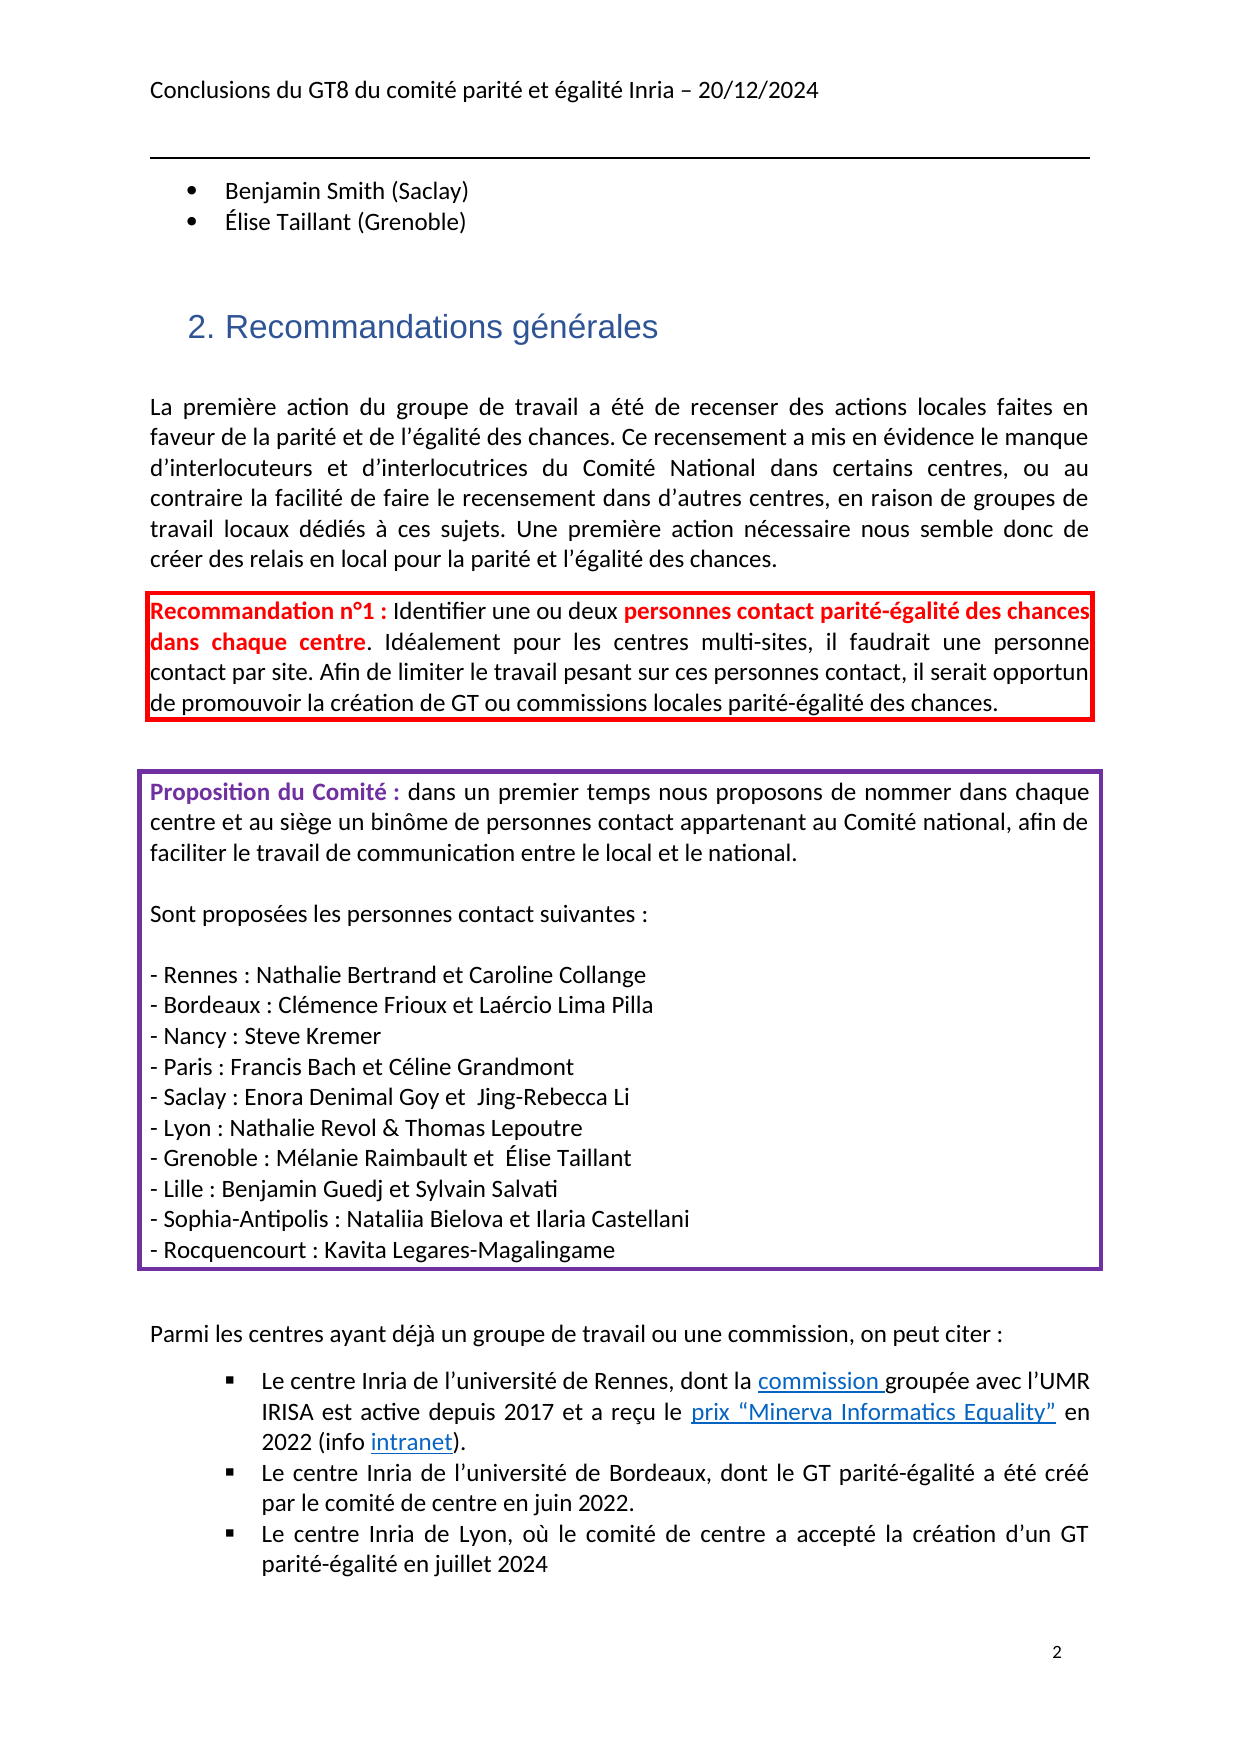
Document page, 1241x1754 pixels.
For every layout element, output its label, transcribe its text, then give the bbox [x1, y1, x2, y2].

list Le centre Inria de l’université de Bordeaux, dont le GT parité-égalité a été créé par le comité de centre en juin 2022. [224, 1457, 1090, 1518]
list Élise Taillant (Grenoble) [187, 206, 1090, 237]
text - Nancy : Steve Kremer [150, 1020, 1090, 1051]
subtitle Recommandations générales [187, 307, 1090, 345]
text - Bordeaux : Clémence Frioux et Laércio Lima Pilla [150, 990, 1090, 1020]
text - Rocquencourt : Kavita Legares-Magalingame [142, 1227, 1099, 1267]
text - Rennes : Nathalie Bertrand et Caroline Collange [150, 959, 1090, 990]
text - Sophia-Antipolis : Nataliia Bielova et Ilaria Castellani [150, 1203, 1090, 1227]
text - Paris : Francis Bach et Céline Grandmont [150, 1051, 1090, 1081]
list Benjamin Smith (Saclay) [187, 176, 1090, 206]
text - Lyon : Nathalie Revol & Thomas Lepoutre [150, 1112, 1090, 1142]
list Le centre Inria de l’université de Rennes, dont la commission groupée avec l’UMR IRISA est active depuis 2017 et a reçu le prix “Minerva Informatics Equality” en 2022 (info intranet). [224, 1366, 1090, 1457]
text La première action du groupe de travail a été de recenser des actions locales faites en faveur de la parité et de l’égalité des chances. Ce recensement a mis en évidence le manque d’interlocuteurs et d’interlocutrices du Comité National dans certains centres, ou au contraire la facilité de faire le recensement dans d’autres centres, en raison de groupes de travail locaux dédiés à ces sujets. Une première action nécessaire nous semble donc de créer des relais en local pour la parité et l’égalité des chances. [150, 391, 1090, 574]
text - Saclay : Enora Denimal Goy et Jing-Rebecca Li [150, 1081, 1090, 1112]
text - Grenoble : Mélanie Raimbault et Élise Taillant [150, 1142, 1090, 1173]
list Le centre Inria de Lyon, où le comité de centre a accepté la création d’un GT parité-égalité en juillet 2024 [224, 1518, 1090, 1579]
text Recommandation n°1 : Identifier une ou deux personnes contact parité-égalité des chances dans chaque centre. Idéalement pour les centres , il faudrait une personne contact par site. Afin de limiter le travail pesant sur ces personnes contact, il serait opportun de promouvoir la création de GT ou commissions locales parité-égalité des chances. [150, 595, 1090, 717]
text Sont proposées les personnes contact suivantes : [150, 898, 1090, 929]
text Proposition du Comité : dans un premier temps nous proposons de nommer dans chaque centre et au siège un binôme de personnes contact appartenant au Comité national, afin de faciliter le travail de communication entre le local et le national. [142, 774, 1099, 868]
text Parmi les centres ayant déjà un groupe de travail ou une commission, on peut citer : [150, 1318, 1090, 1349]
text - Lille : Benjamin Guedj et Sylvain Salvati [150, 1173, 1090, 1203]
